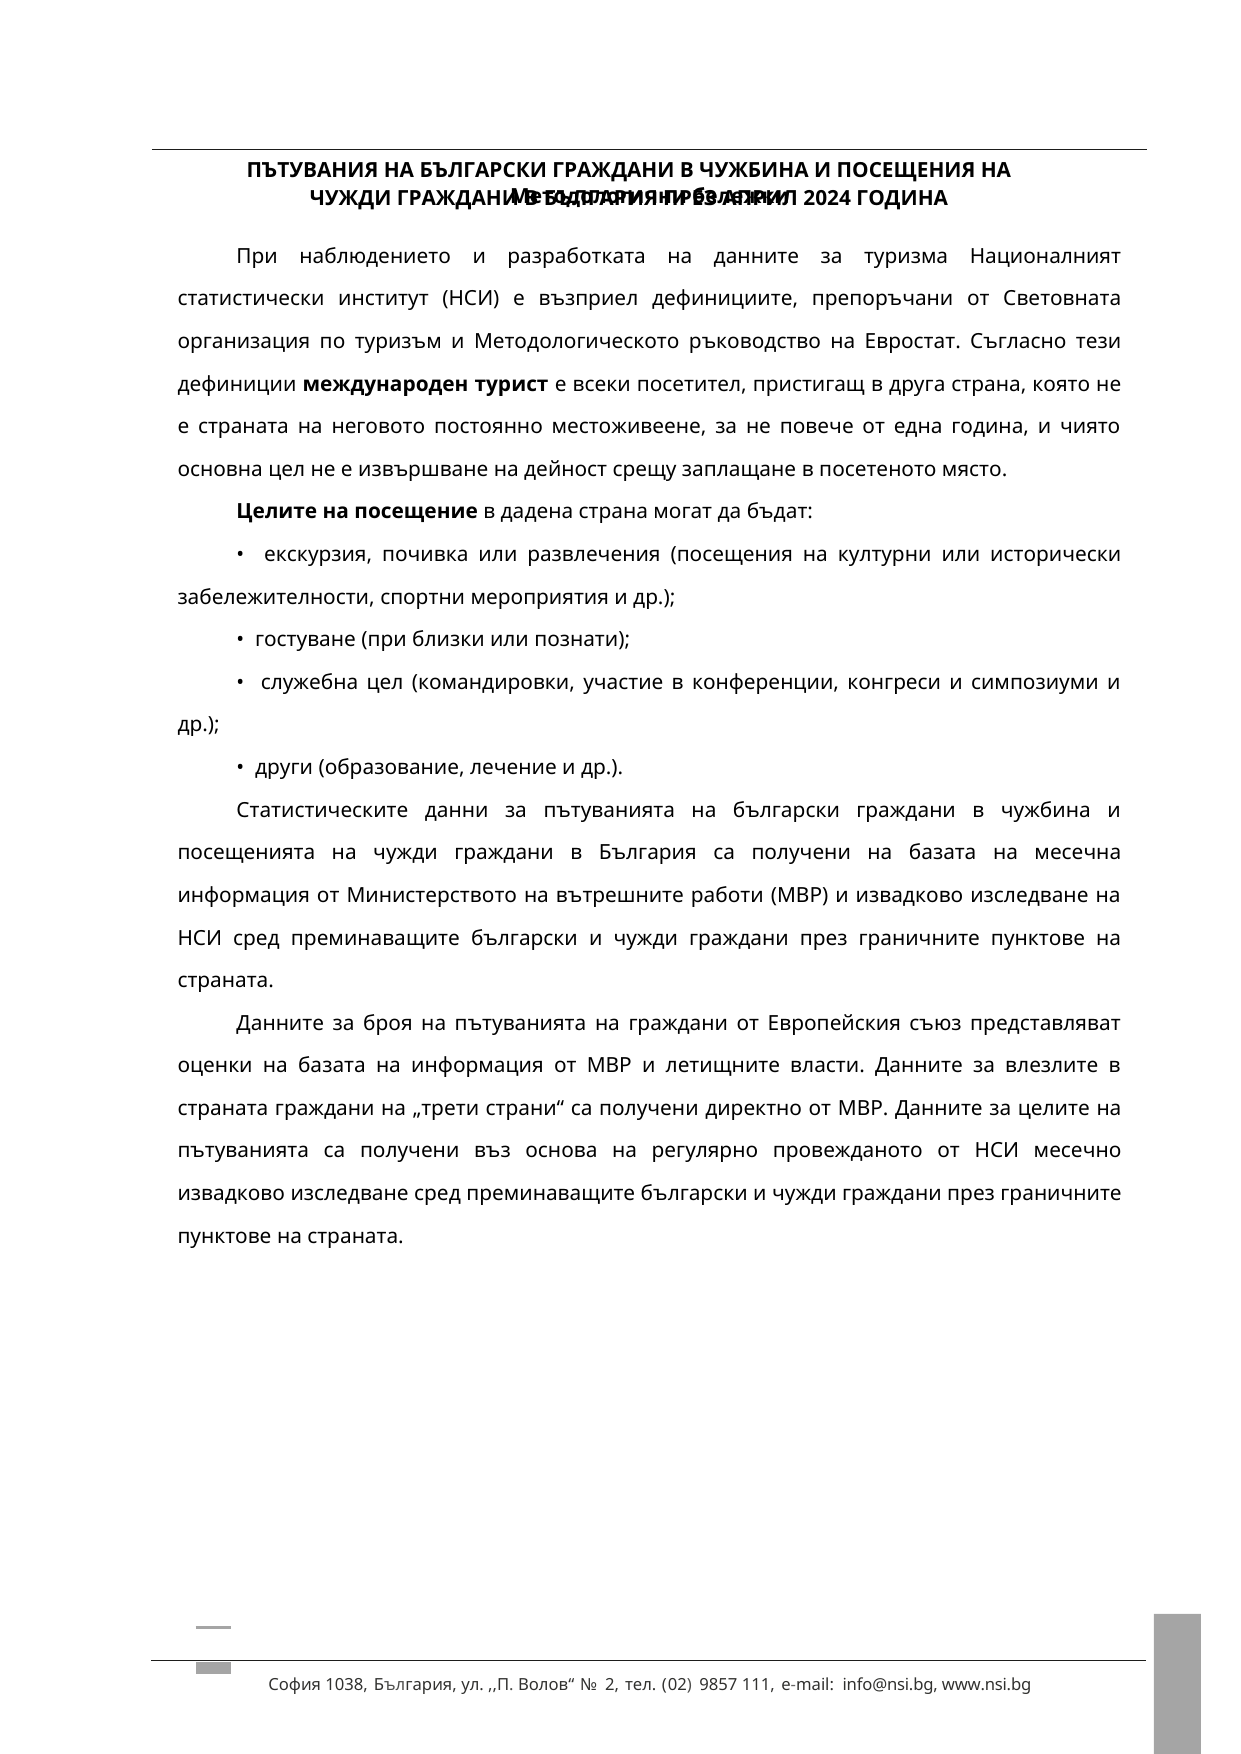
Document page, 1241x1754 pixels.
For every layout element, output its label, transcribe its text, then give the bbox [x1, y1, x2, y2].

text Данните за броя на пътуванията на граждани от Европейския съюз представляват оценки на базата на информация от МВР и летищните власти. Данните за влезлите в страната граждани на „трети страни“ са получени директно от МВР. Данните за целите на пътуванията са получени въз основа на регулярно провежданото от НСИ месечно извадково изследване сред преминаващите български и чужди граждани през граничните пунктове на страната. [177, 1008, 1122, 1249]
text • гостуване (при близки или познати); [177, 624, 1122, 653]
text • служебна цел (командировки, участие в конференции, конгреси и симпозиуми и др.); [177, 667, 1122, 738]
text При наблюдението и разработката на данните за туризма Националният статистически институт (НСИ) е възприел дефинициите, препоръчани от Световната организация по туризъм и Методологическото ръководство на Евростат. Съгласно тези дефиниции международен турист е всеки посетител, пристигащ в друга страна, която не е страната на неговото постоянно местоживеене, за не повече от една година, и чиято основна цел не е извършване на дейност срещу заплащане в посетеното място. [177, 241, 1122, 482]
text • други (образование, лечение и др.). [177, 752, 1122, 781]
text Статистическите данни за пътуванията на български граждани в чужбина и посещенията на чужди граждани в България са получени на базата на месечна информация от Министерството на вътрешните работи (МВР) и извадково изследване на НСИ сред преминаващите български и чужди граждани през граничните пунктове на страната. [177, 795, 1122, 994]
text • екскурзия, почивка или развлечения (посещения на културни или исторически забележителности, спортни мероприятия и др.); [177, 539, 1122, 610]
text Методологични бележки [177, 182, 1122, 210]
text Целите на посещение в дадена страна могат да бъдат: [177, 497, 1122, 525]
